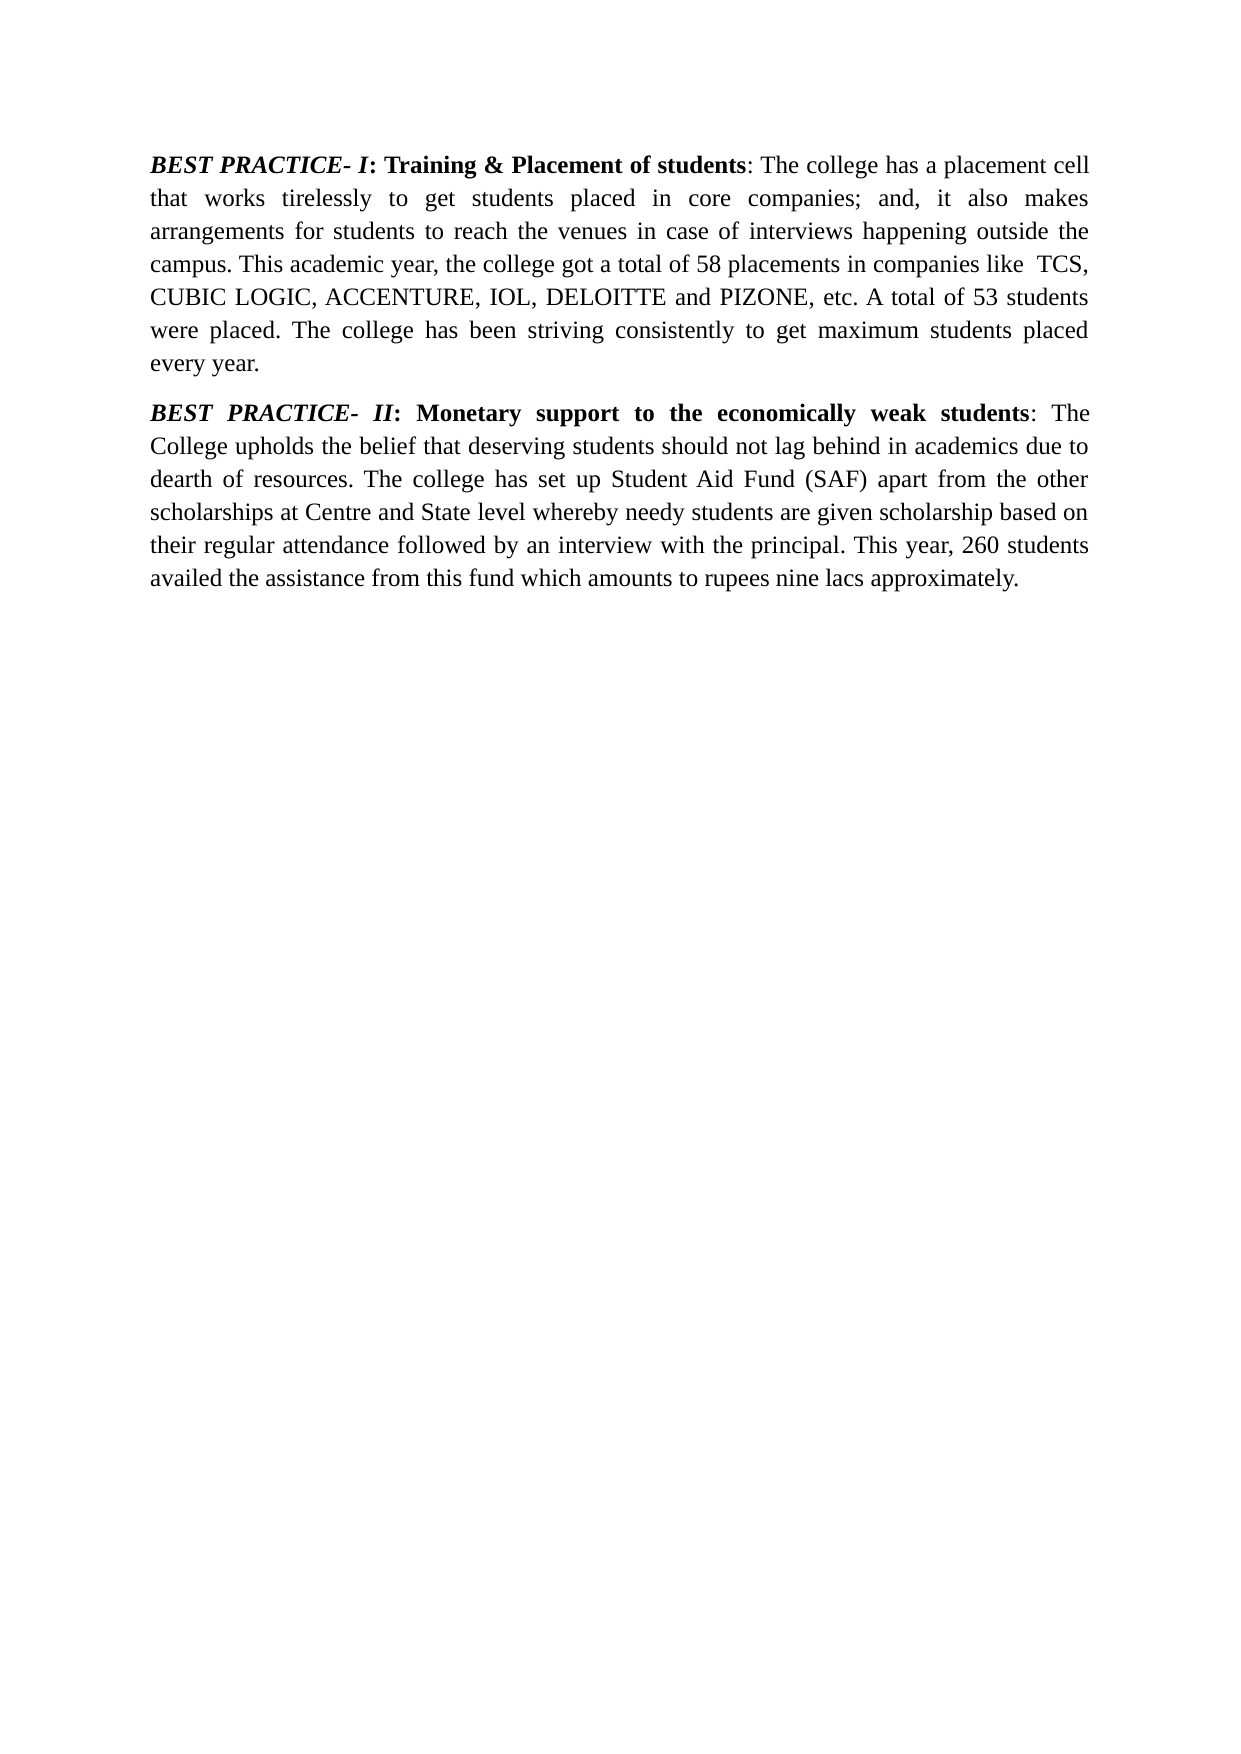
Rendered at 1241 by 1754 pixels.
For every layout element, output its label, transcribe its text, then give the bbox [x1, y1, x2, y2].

text BEST PRACTICE- I: Training & Placement of students: The college has a placement cell that works tirelessly to get students placed in core companies; and, it also makes arrangements for students to reach the venues in case of interviews happening outside the campus. This academic year, the college got a total of 58 placements in companies like TCS, CUBIC LOGIC, ACCENTURE, IOL, DELOITTE and PIZONE, etc. A total of 53 students were placed. The college has been striving consistently to get maximum students placed every year. [150, 150, 1090, 377]
text BEST PRACTICE- II: Monetary support to the economically weak students: The College upholds the belief that deserving students should not lag behind in academics due to dearth of resources. The college has set up Student Aid Fund (SAF) apart from the other scholarships at Centre and State level whereby needy students are given scholarship based on their regular attendance followed by an interview with the principal. This year, 260 students availed the assistance from this fund which amounts to rupees nine lacs approximately. [150, 398, 1090, 592]
